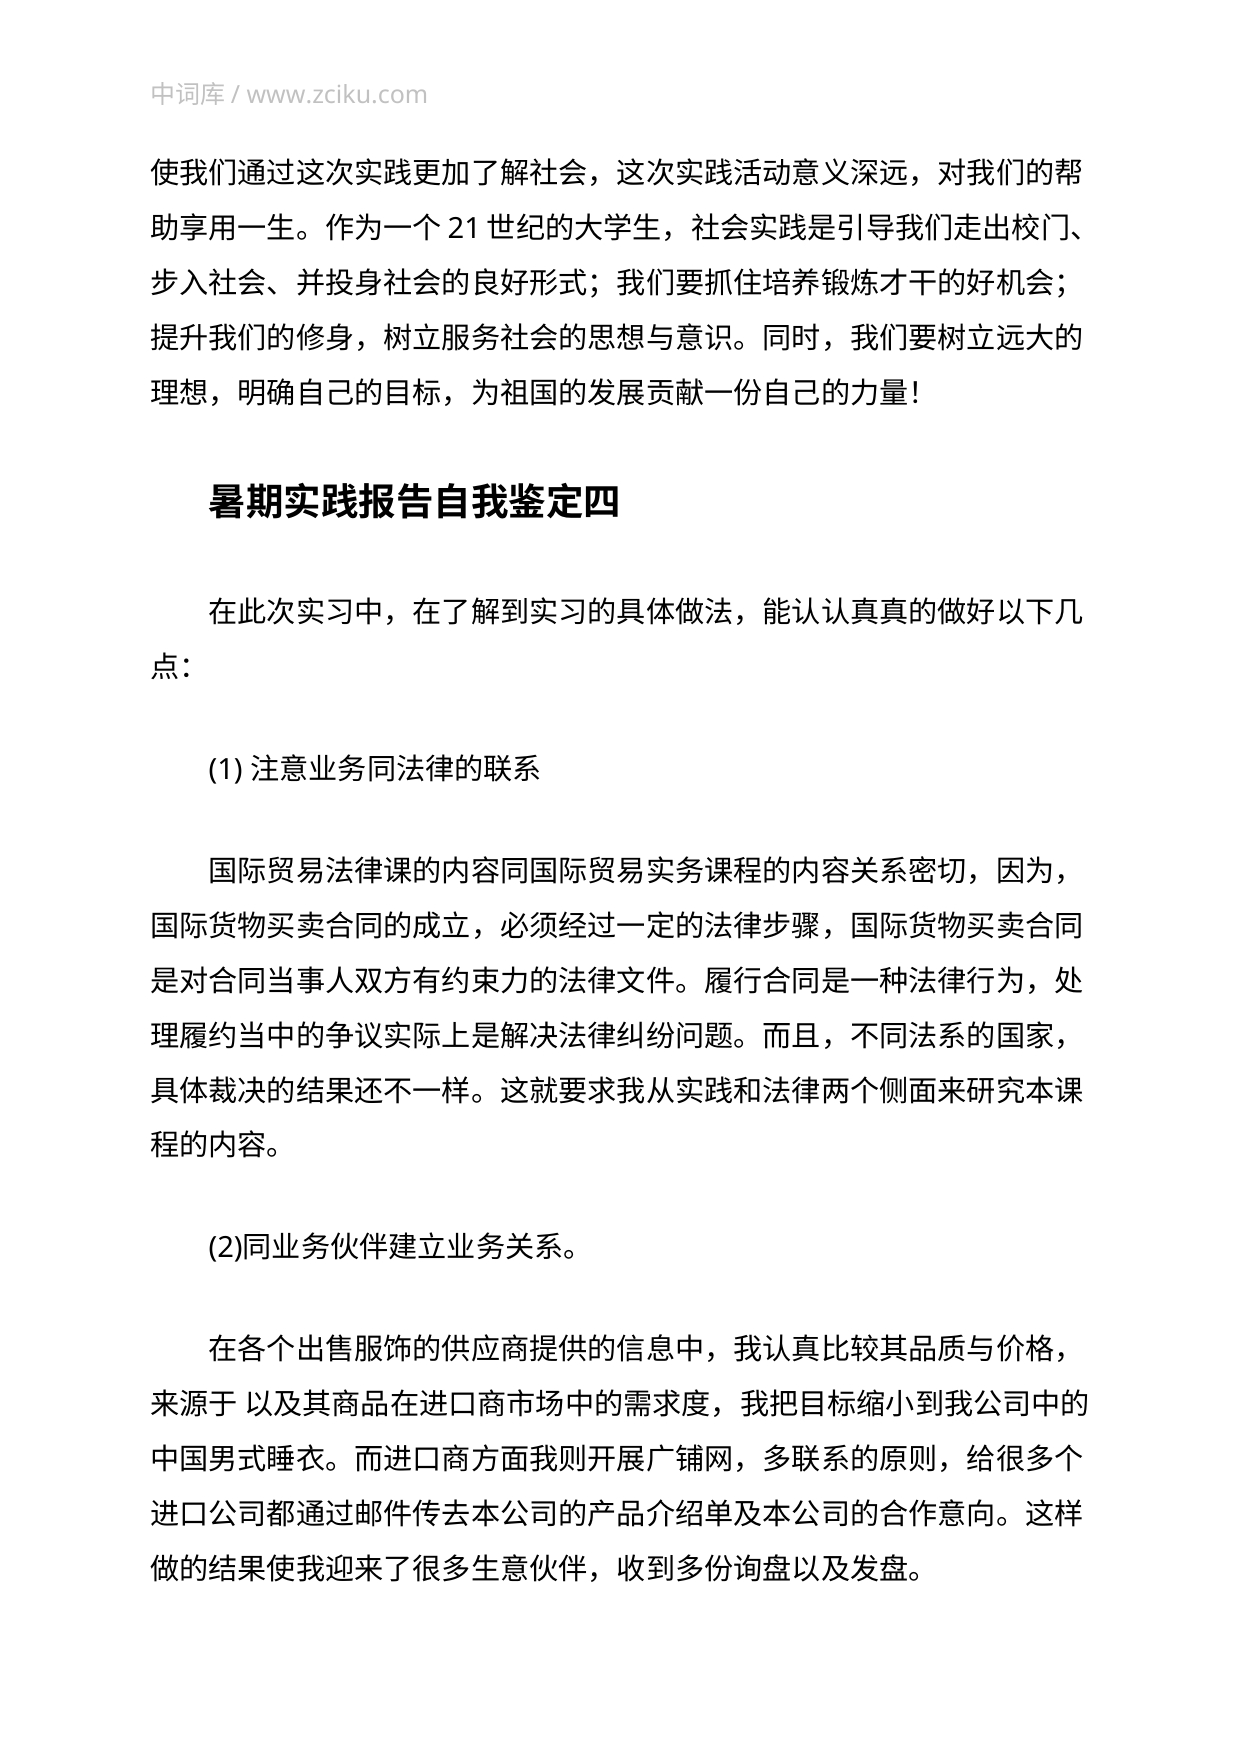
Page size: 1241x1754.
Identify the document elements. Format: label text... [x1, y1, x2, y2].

text 在此次实习中，在了解到实习的具体做法，能认认真真的做好以下几点： [150, 589, 1090, 686]
text 暑期实践报告自我鉴定四 [150, 471, 1090, 526]
text 在各个出售服饰的供应商提供的信息中，我认真比较其品质与价格，来源于 以及其商品在进口商市场中的需求度，我把目标缩小到我公司中的中国男式睡衣。而进口商方面我则开展广铺网，多联系的原则，给很多个进口公司都通过邮件传去本公司的产品介绍单及本公司的合作意向。这样做的结果使我迎来了很多生意伙伴，收到多份询盘以及发盘。 [150, 1326, 1090, 1588]
text 国际贸易法律课的内容同国际贸易实务课程的内容关系密切，因为，国际货物买卖合同的成立，必须经过一定的法律步骤，国际货物买卖合同是对合同当事人双方有约束力的法律文件。履行合同是一种法律行为，处理履约当中的争议实际上是解决法律纠纷问题。而且，不同法系的国家，具体裁决的结果还不一样。这就要求我从实践和法律两个侧面来研究本课程的内容。 [150, 847, 1090, 1164]
text (1) 注意业务同法律的联系 [150, 746, 1090, 788]
text (2)同业务伙伴建立业务关系。 [150, 1224, 1090, 1266]
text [150, 150, 1090, 412]
